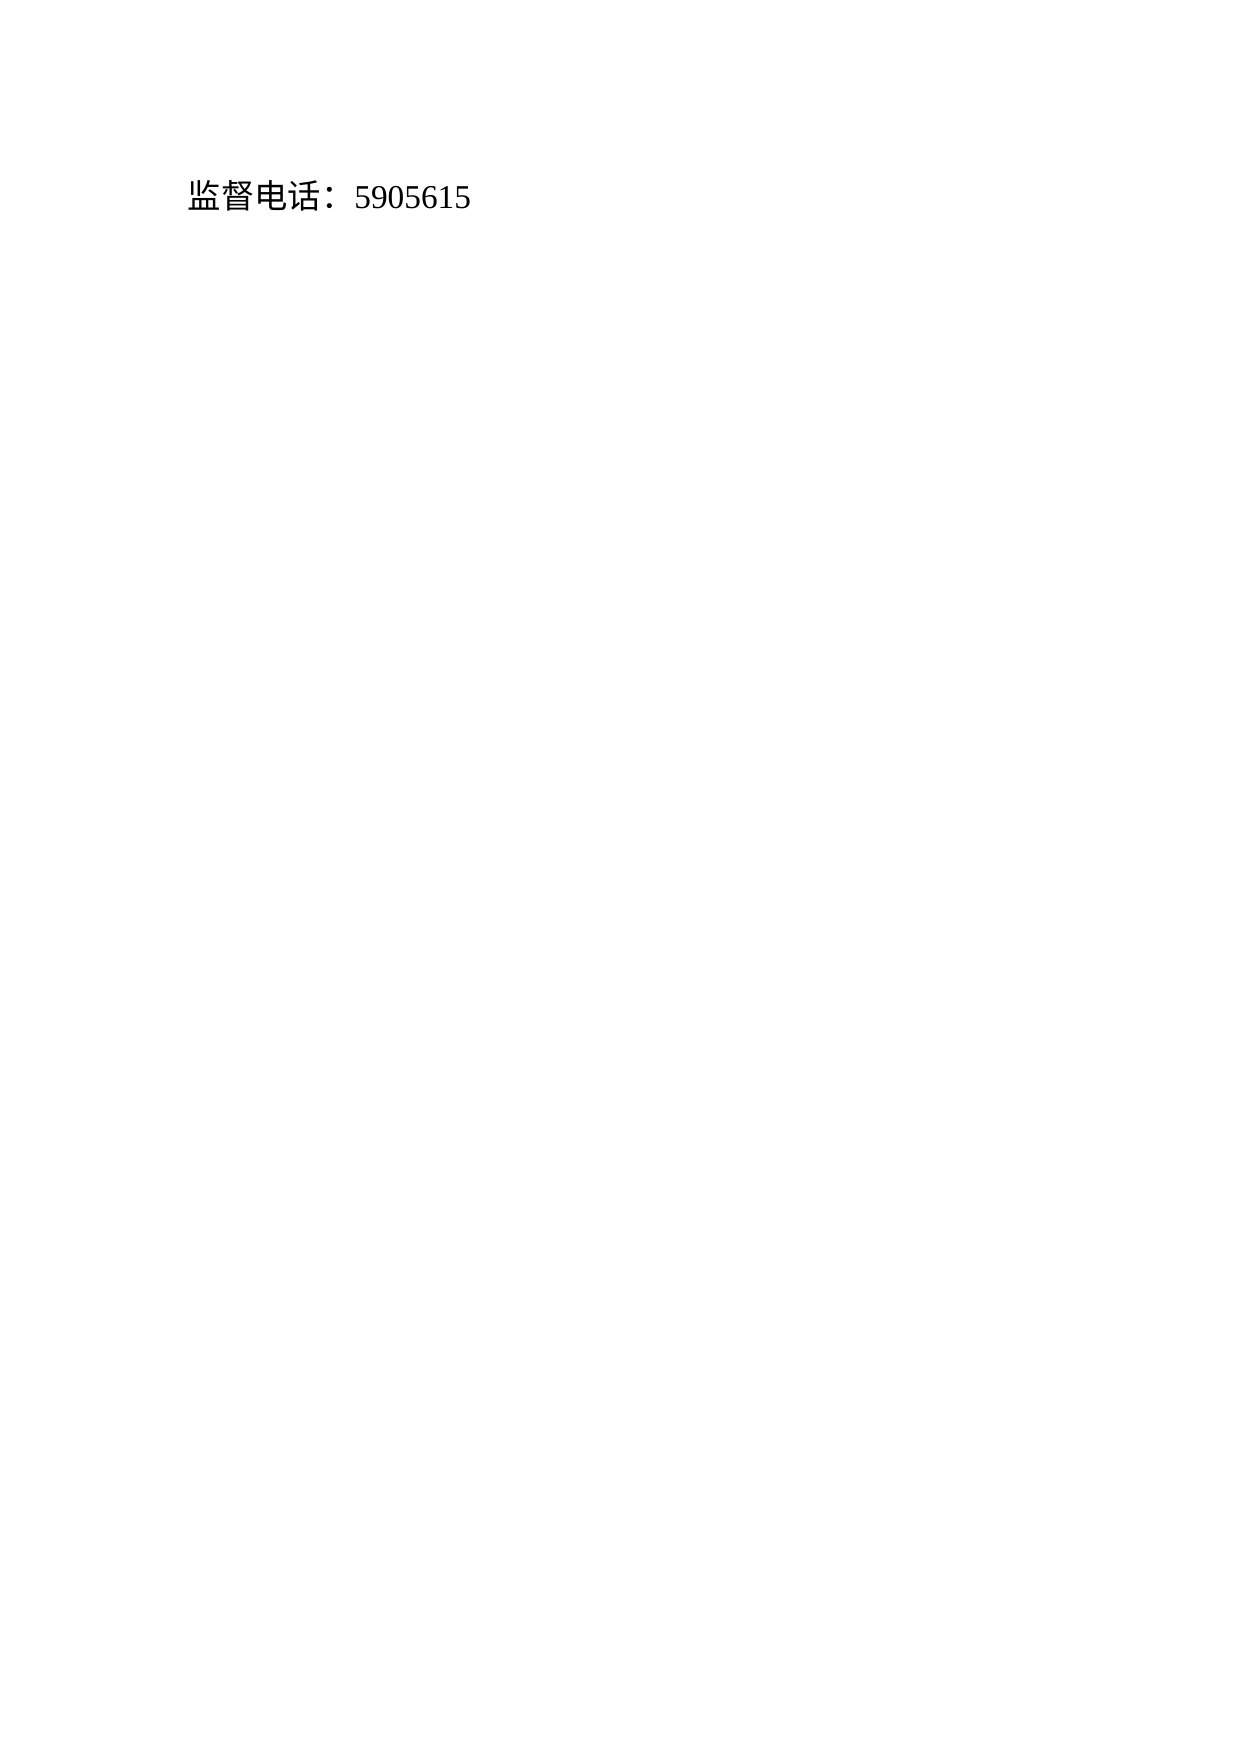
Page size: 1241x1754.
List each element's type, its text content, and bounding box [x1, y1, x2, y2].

text 监督电话：5905615 [187, 162, 1053, 227]
